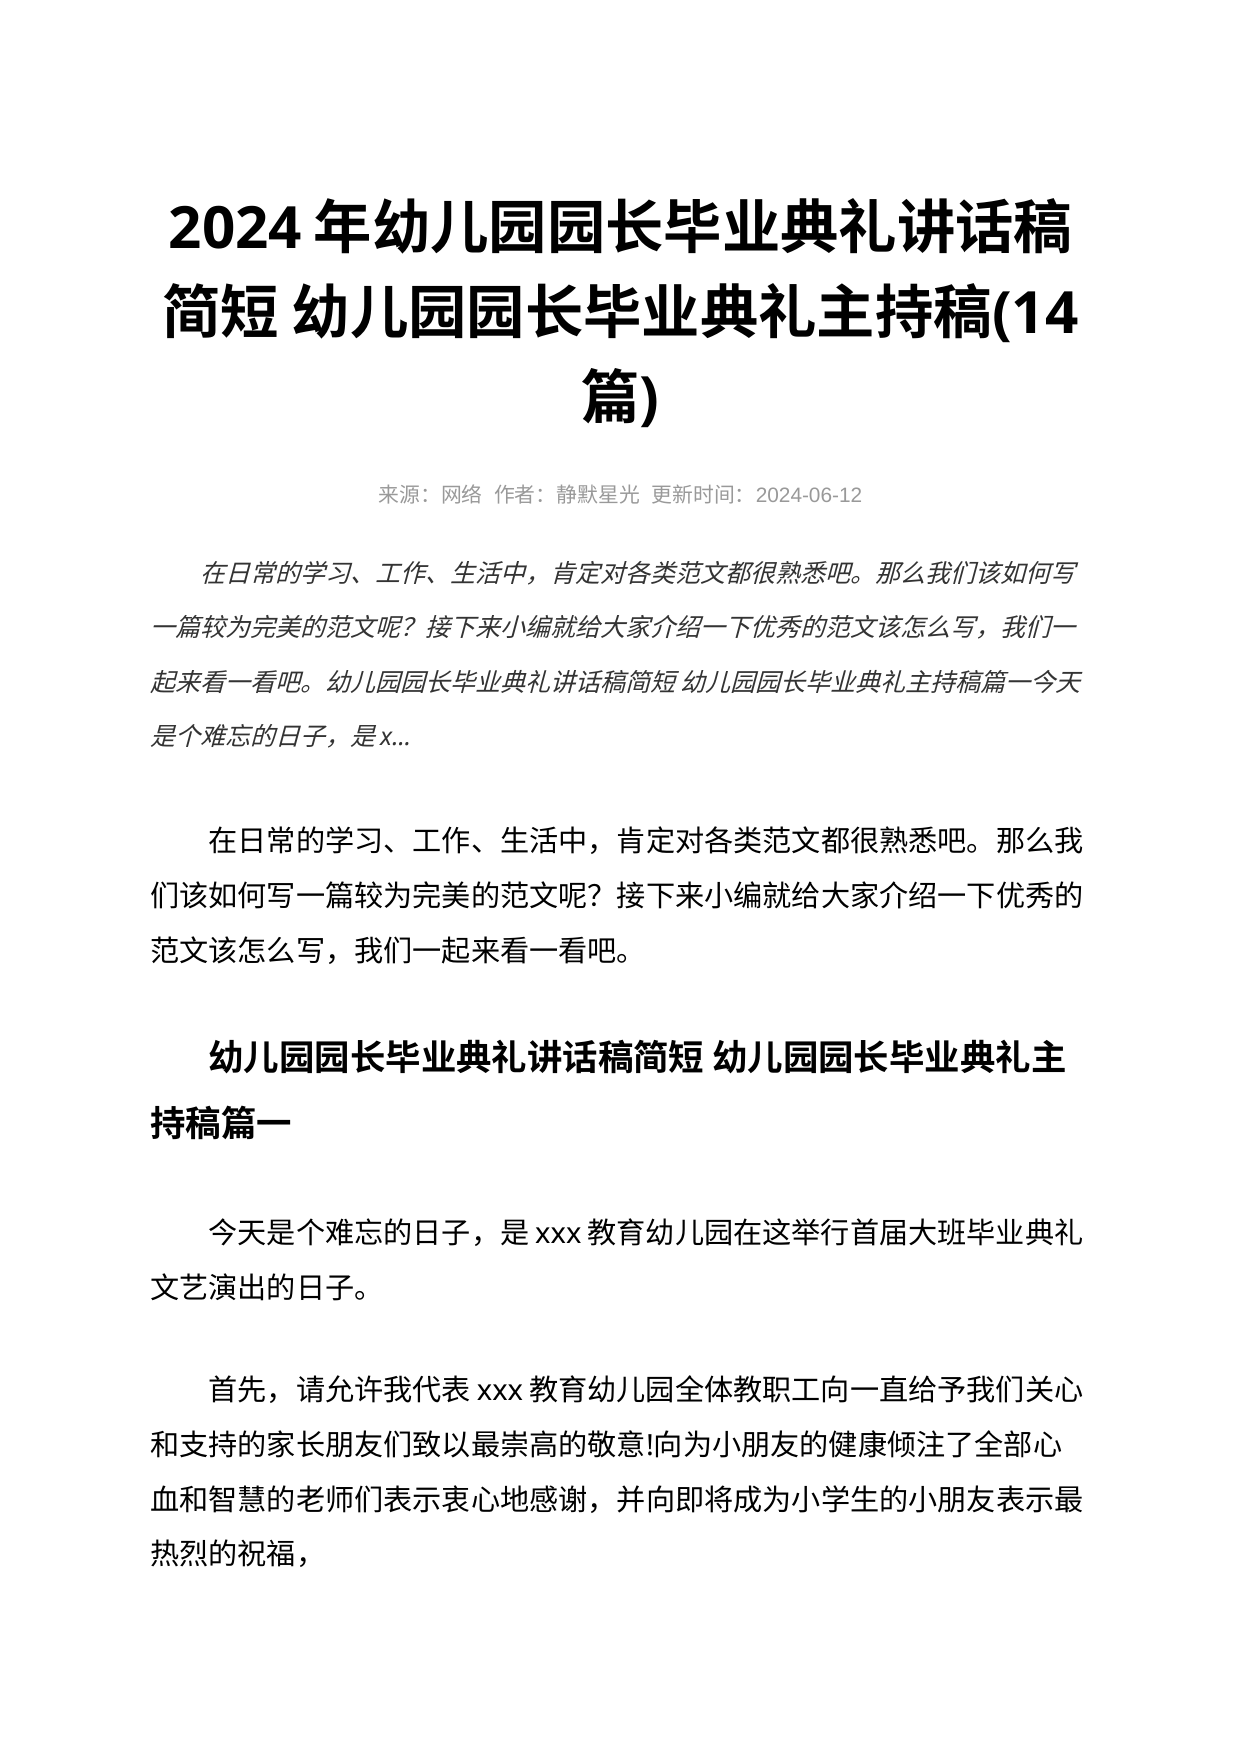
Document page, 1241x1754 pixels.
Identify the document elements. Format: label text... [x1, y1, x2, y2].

text 首先，请允许我代表xxx教育幼儿园全体教职工向一直给予我们关心和支持的家长朋友们致以最崇高的敬意!向为小朋友的健康倾注了全部心血和智慧的老师们表示衷心地感谢，并向即将成为小学生的小朋友表示最热烈的祝福， [150, 1366, 1090, 1573]
text 今天是个难忘的日子，是xxx教育幼儿园在这举行首届大班毕业典礼文艺演出的日子。 [150, 1209, 1090, 1307]
text 在日常的学习、工作、生活中，肯定对各类范文都很熟悉吧。那么我们该如何写一篇较为完美的范文呢？接下来小编就给大家介绍一下优秀的范文该怎么写，我们一起来看一看吧。 [150, 818, 1090, 970]
text 来源：网络 作者：静默星光 更新时间：2024-06-12 [150, 482, 1090, 506]
subtitle 2024年幼儿园园长毕业典礼讲话稿简短 幼儿园园长毕业典礼主持稿(14篇) [150, 181, 1090, 436]
text 幼儿园园长毕业典礼讲话稿简短 幼儿园园长毕业典礼主持稿篇一 [150, 1029, 1090, 1147]
text 在日常的学习、工作、生活中，肯定对各类范文都很熟悉吧。那么我们该如何写一篇较为完美的范文呢？接下来小编就给大家介绍一下优秀的范文该怎么写，我们一起来看一看吧。幼儿园园长毕业典礼讲话稿简短 幼儿园园长毕业典礼主持稿篇一今天是个难忘的日子，是x... [150, 553, 1090, 753]
